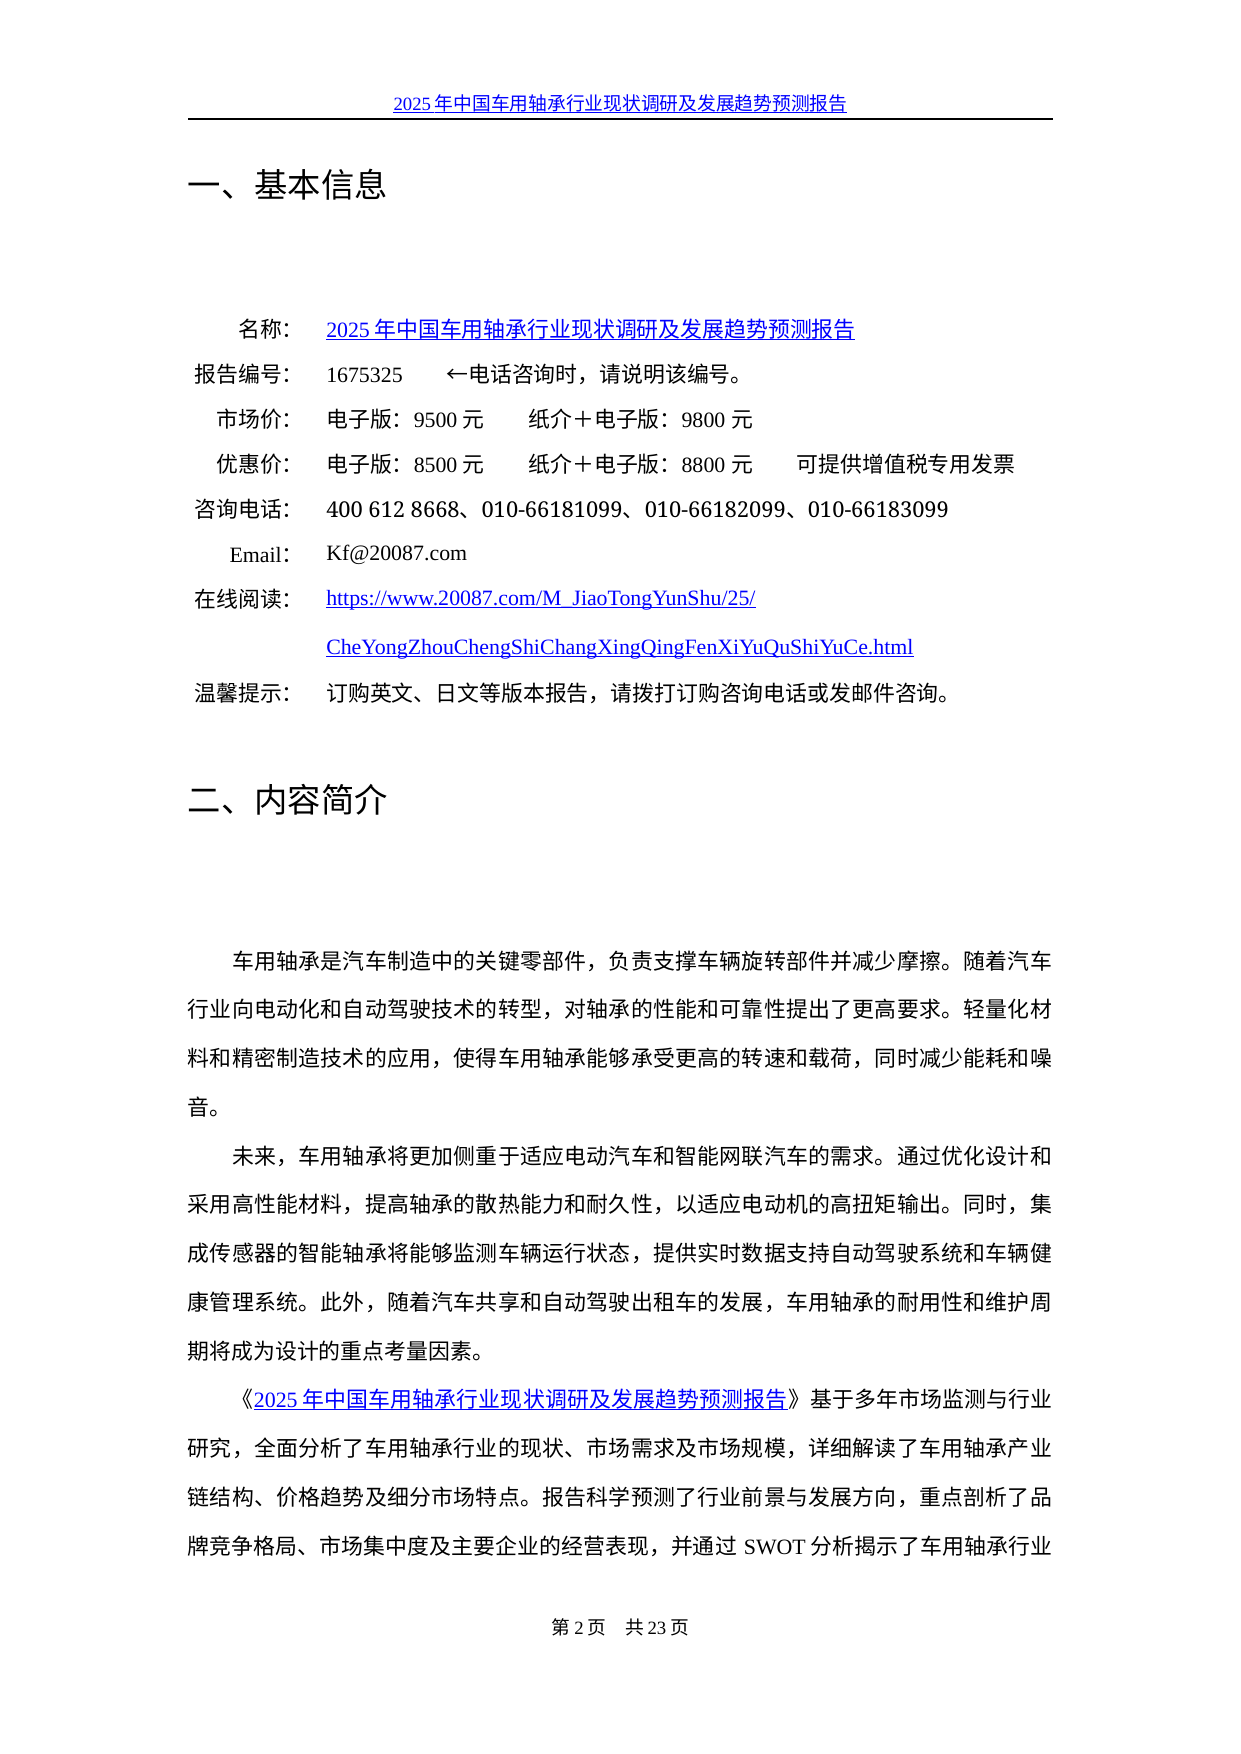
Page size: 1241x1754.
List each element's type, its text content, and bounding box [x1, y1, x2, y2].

table_cell 400 612 8668、010-66181099、010-66182099、010-66183099 [315, 492, 1073, 537]
table_cell 市场价： [167, 402, 315, 447]
table_cell 在线阅读： [167, 582, 315, 675]
table_cell 订购英文、日文等版本报告，请拨打订购咨询电话或发邮件咨询。 [315, 675, 1073, 720]
table_cell 优惠价： [167, 447, 315, 492]
table_header 2025年中国车用轴承行业现状调研及发展趋势预测报告 [315, 312, 1073, 357]
table_cell 咨询电话： [167, 492, 315, 537]
title 二、内容简介 [187, 766, 1053, 831]
table_cell Kf@20087.com [315, 537, 1073, 582]
table_cell [315, 582, 1073, 675]
table_cell 温馨提示： [167, 675, 315, 720]
title 一、基本信息 [187, 150, 1053, 215]
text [187, 943, 1053, 1561]
table_cell 报告编号： [167, 357, 315, 402]
table_cell 电子版：8500 元 纸介＋电子版：8800 元 可提供增值税专用发票 [315, 447, 1073, 492]
table_cell Email： [167, 537, 315, 582]
table_cell 电子版：9500 元 纸介＋电子版：9800 元 [315, 402, 1073, 447]
table_header 名称： [167, 312, 315, 357]
table_cell 1675325 ←电话咨询时，请说明该编号。 [315, 357, 1073, 402]
